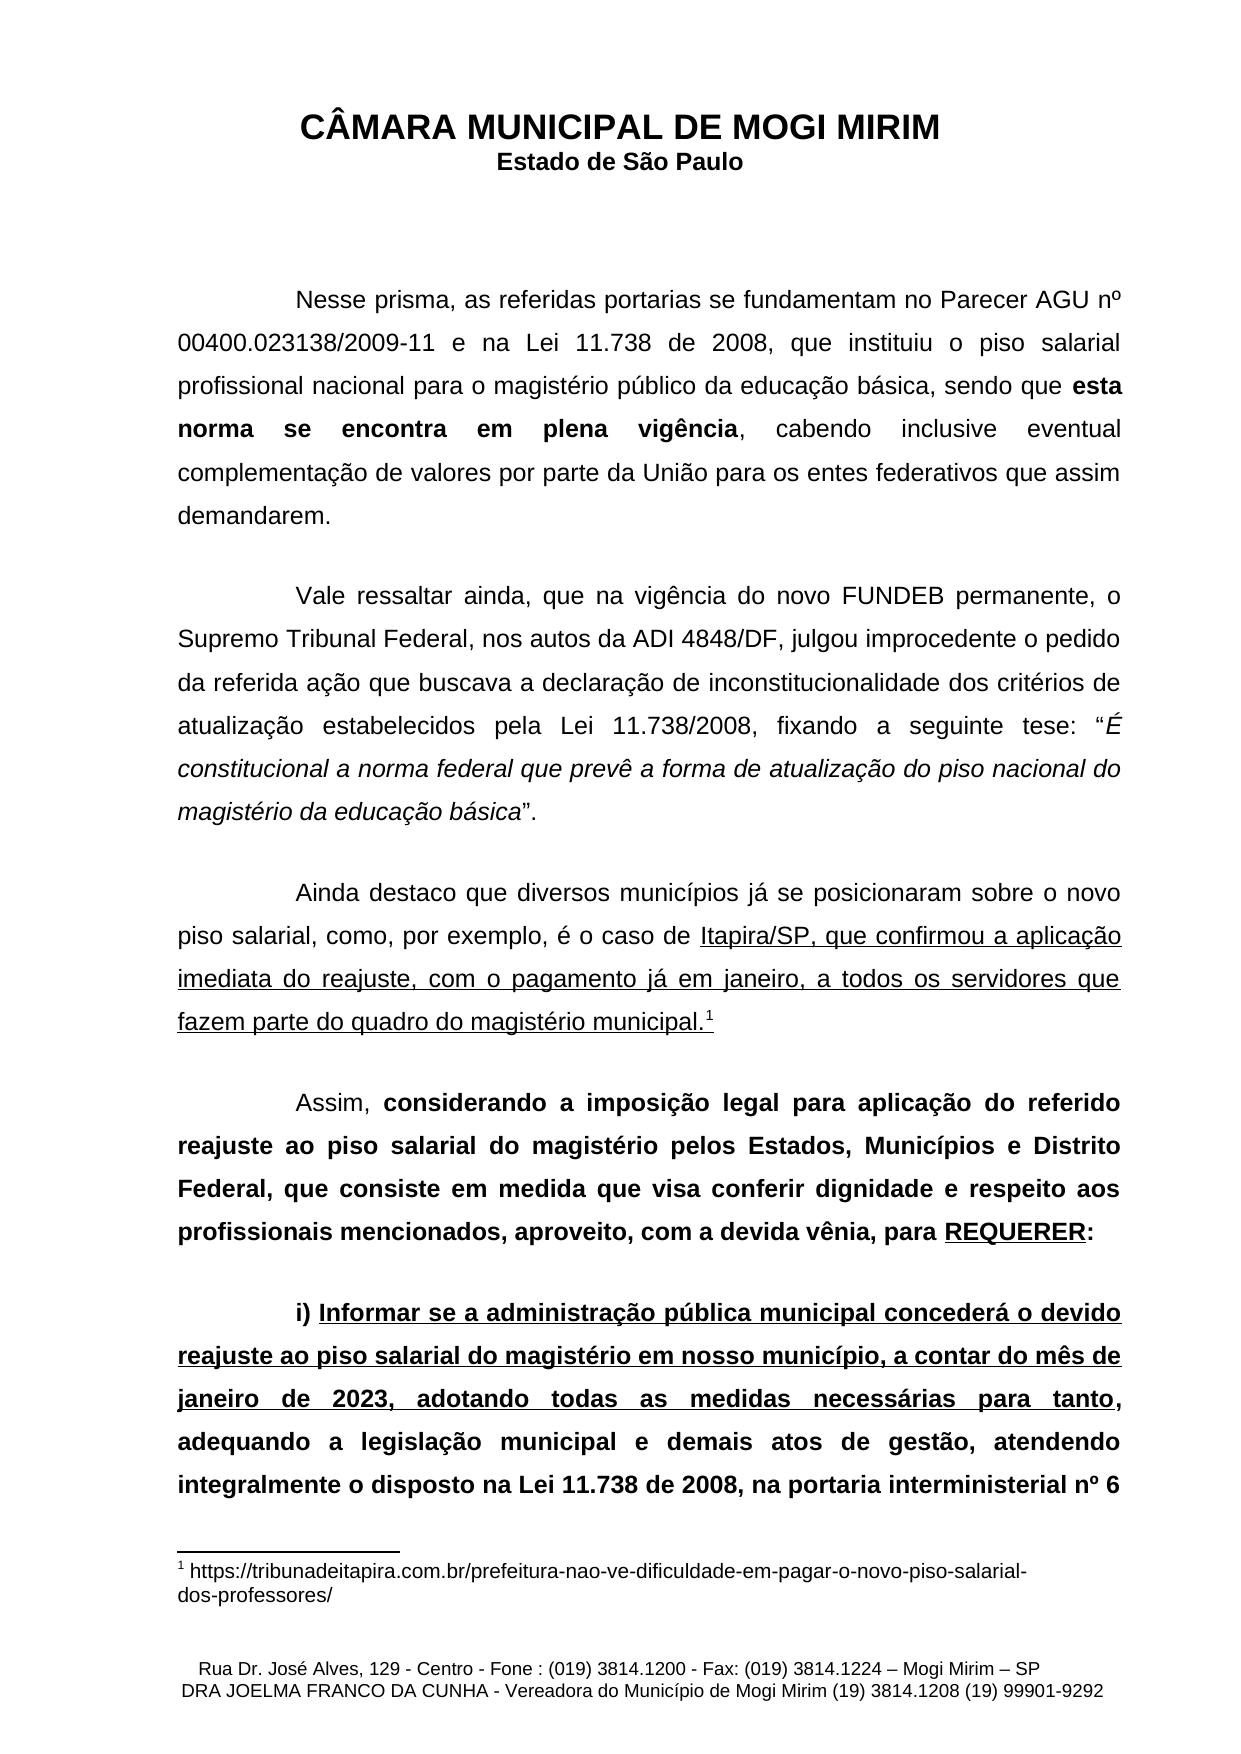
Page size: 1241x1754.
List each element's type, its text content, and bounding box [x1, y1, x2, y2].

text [177, 1367, 1122, 1499]
text Ainda destaco que diversos municípios já se posicionaram sobre o novo piso salarial, como, por exemplo, é o caso de Itapira/SP, que confirmou a aplicação imediata do reajuste, com o pagamento já em janeiro, a todos os servidores que fazem parte do quadro do magistério municipal. [177, 878, 1122, 1036]
text Nesse prisma, as referidas portarias se fundamentam no Parecer AGU nº 00400.023138/2009-11 e na Lei 11.738 de 2008, que instituiu o piso salarial profissional nacional para o magistério público da educação básica, sendo que esta norma se encontra em plena vigência, cabendo inclusive eventual complementação de valores por parte da União para os entes federativos que assim demandarem. [177, 285, 1122, 529]
text Vale ressaltar ainda, que na vigência do novo FUNDEB permanente, o Supremo Tribunal Federal, nos autos da ADI 4848/DF, julgou improcedente o pedido da referida ação que buscava a declaração de inconstitucionalidade dos critérios de atualização estabelecidos pela Lei 11.738/2008, fixando a seguinte tese: “É constitucional a norma federal que prevê a forma de atualização do piso nacional do magistério da educação básica”. [177, 581, 1122, 826]
text Assim, considerando a imposição legal para aplicação do referido reajuste ao piso salarial do magistério pelos Estados, Municípios e Distrito Federal, que consiste em medida que visa conferir dignidade e respeito aos profissionais mencionados, aproveito, com a devida vênia, para REQUERER: [177, 1088, 1122, 1246]
